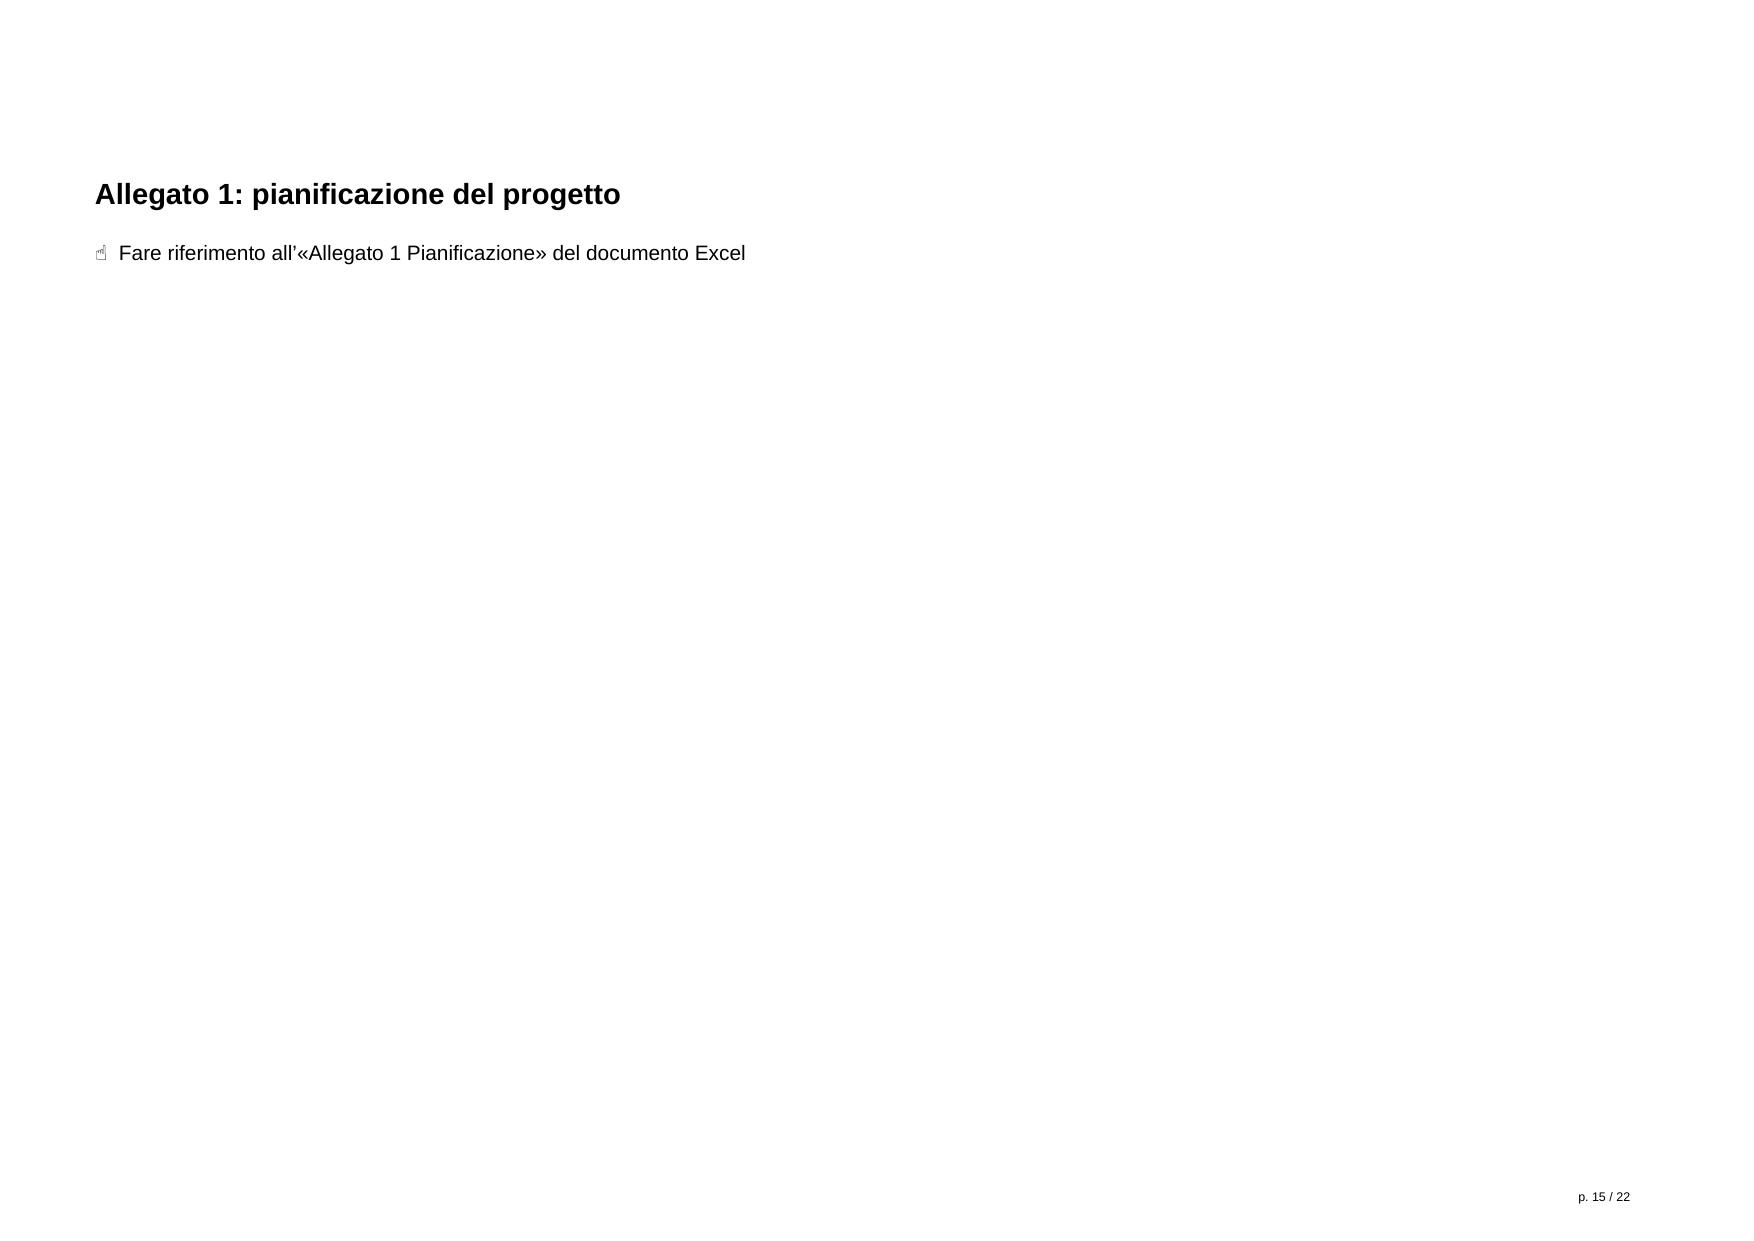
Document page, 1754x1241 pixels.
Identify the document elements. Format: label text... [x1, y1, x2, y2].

text Allegato 1: pianificazione del progetto [94, 177, 1630, 211]
text Fare riferimento all’«Allegato 1 Pianificazione» del documento Excel [94, 238, 1630, 265]
